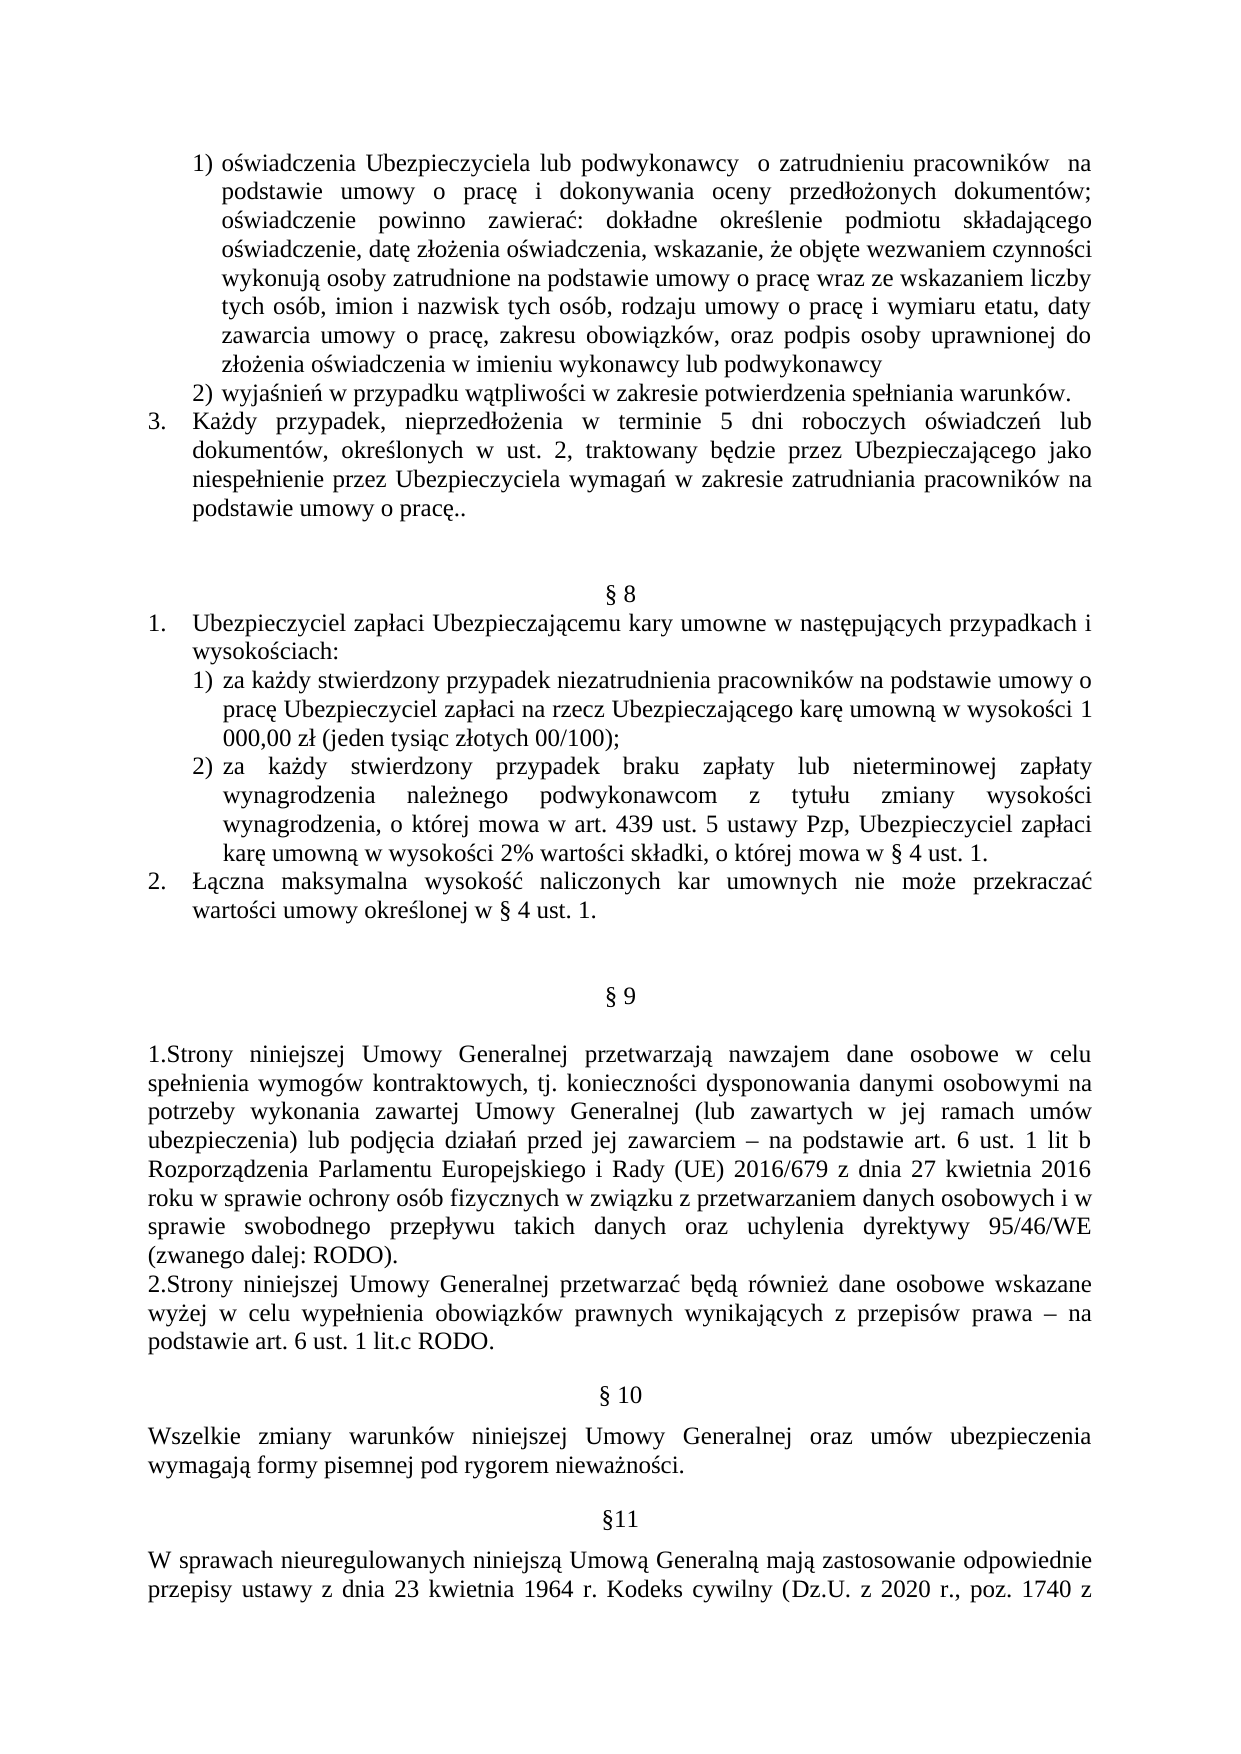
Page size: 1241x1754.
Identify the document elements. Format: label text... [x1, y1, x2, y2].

list za każdy stwierdzony przypadek niezatrudnienia pracowników na podstawie umowy o pracę Ubezpieczyciel zapłaci na rzecz Ubezpieczającego karę umowną w wysokości 1 000,00 zł (jeden tysiąc złotych 00/100); [192, 665, 1093, 751]
text § 9 [148, 981, 1093, 1010]
text Wszelkie zmiany warunków niniejszej Umowy Generalnej oraz umów ubezpieczenia wymagają formy pisemnej pod rygorem nieważności. [148, 1421, 1093, 1479]
text 2.Strony niniejszej Umowy Generalnej przetwarzać będą również dane osobowe wskazane wyżej w celu wypełnienia obowiązków prawnych wynikających z przepisów prawa – na podstawie art. 6 ust. 1 lit.c RODO. [148, 1269, 1093, 1355]
list wyjaśnień w przypadku wątpliwości w zakresie potwierdzenia spełniania warunków. [192, 378, 1093, 406]
list Łączna maksymalna wysokość naliczonych kar umownych nie może przekraczać wartości umowy określonej w § 4 ust. 1. [148, 866, 1093, 924]
text 10 [148, 1380, 1093, 1409]
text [148, 1545, 1093, 1603]
list Ubezpieczyciel zapłaci Ubezpieczającemu kary umowne w następujących przypadkach i wysokościach: [148, 608, 1093, 665]
text 11 [148, 1504, 1093, 1533]
text 1.Strony niniejszej Umowy Generalnej przetwarzają nawzajem dane osobowe w celu spełnienia wymogów kontraktowych, tj. konieczności dysponowania danymi osobowymi na potrzeby wykonania zawartej Umowy Generalnej (lub zawartych w jej ramach umów ubezpieczenia) lub podjęcia działań przed jej zawarciem – na podstawie art. 6 ust. 1 lit b Rozporządzenia Parlamentu Europejskiego i Rady (UE) 2016/679 z dnia 27 kwietnia 2016 roku w sprawie ochrony osób fizycznych w związku z przetwarzaniem danych osobowych i w sprawie swobodnego przepływu takich danych oraz uchylenia dyrektywy 95/46/WE (zwanego dalej: RODO). [148, 1039, 1093, 1269]
list za każdy stwierdzony przypadek braku zapłaty lub nieterminowej zapłaty wynagrodzenia należnego podwykonawcom z tytułu zmiany wysokości wynagrodzenia, o której mowa w art. 439 ust. 5 ustawy Pzp, Ubezpieczyciel zapłaci karę umowną w wysokości 2% wartości składki, o której mowa w § 4 ust. 1. [192, 751, 1093, 866]
list oświadczenia Ubezpieczyciela lub podwykonawcy o zatrudnieniu pracowników na podstawie umowy o pracę i dokonywania oceny przedłożonych dokumentów; oświadczenie powinno zawierać: dokładne określenie podmiotu składającego oświadczenie, datę złożenia oświadczenia, wskazanie, że objęte wezwaniem czynności wykonują osoby zatrudnione na podstawie umowy o pracę wraz ze wskazaniem liczby tych osób, imion i nazwisk tych osób, rodzaju umowy o pracę i wymiaru etatu, daty zawarcia umowy o pracę, zakresu obowiązków, oraz podpis osoby uprawnionej do złożenia oświadczenia w imieniu wykonawcy lub podwykonawcy [192, 148, 1093, 378]
list Każdy przypadek, nieprzedłożenia w terminie 5 dni roboczych oświadczeń lub dokumentów, określonych w ust. 2, traktowany będzie przez Ubezpieczającego jako niespełnienie przez Ubezpieczyciela wymagań w zakresie zatrudniania pracowników na podstawie umowy o pracę.. [148, 406, 1093, 521]
text § 8 [148, 579, 1093, 608]
